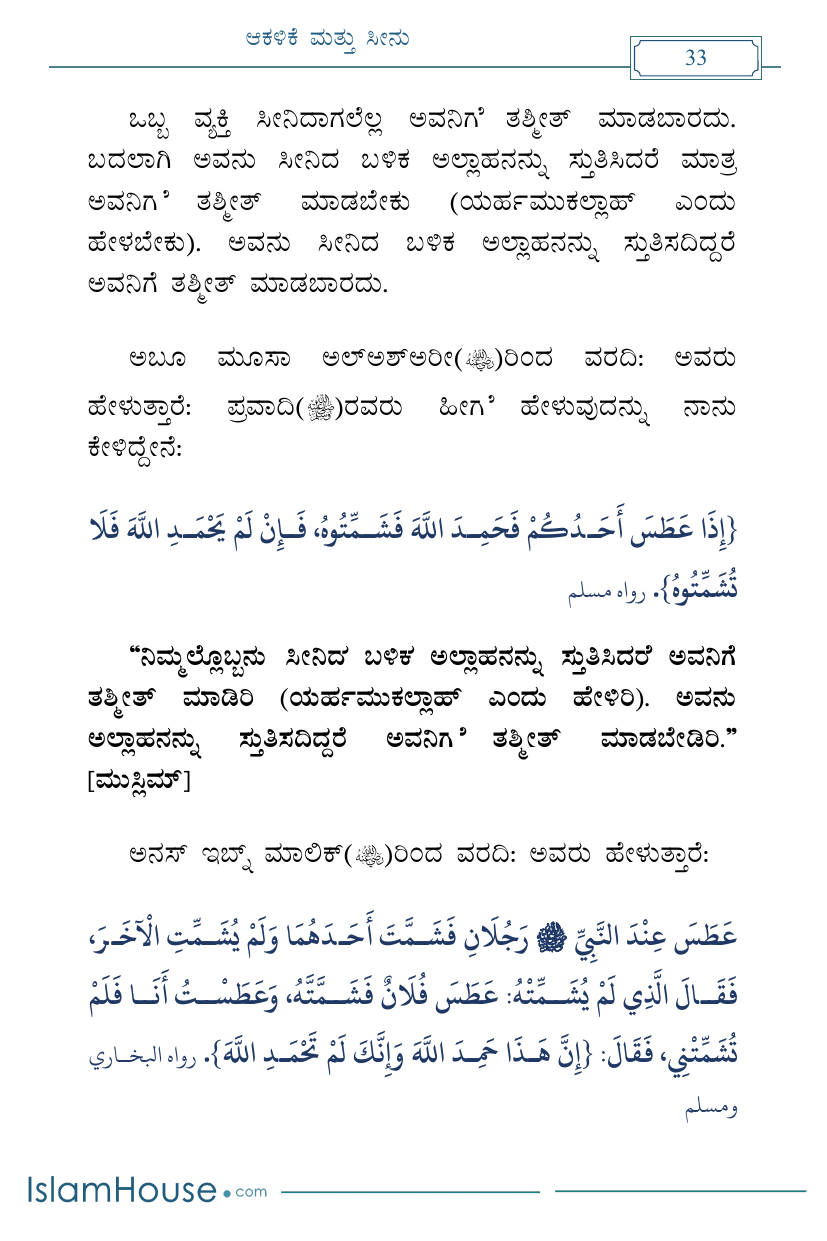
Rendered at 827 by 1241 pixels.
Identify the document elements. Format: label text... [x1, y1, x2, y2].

picture [20, 1171, 541, 1209]
text C£À¸ï E¨ïß ªÀiÁ°Pï()jAzÀ ªÀgÀ¢: CªÀgÀÄ ºÉÃ¼ÀÄvÁÛgÉ: [89, 834, 738, 878]
text عَطَسَ عِنْدَ النَّبِيِّ رَجُلَانِ فَشَمَّتَ أَحَدَهُمَا وَلَمْ يُشَمِّتِ الْآخَرَ، فَقَالَ الَّذِي لَمْ يُشَمِّتْهُ: عَطَسَ فُلَانٌ فَشَمَّتَّهُ، وَعَطَسْتُ أَنَا فَلَمْ تُشَمِّتْنِي، فَقَالَ: {إِنَّ هَذَا حَمِدَ اللَّهَ وَإِنَّكَ لَمْ تَحْمَدِ اللَّهَ}. رواه البخاري ومسلم [89, 909, 738, 1126]
text {إِذَا عَطَسَ أَحَدُكُمْ فَحَمِدَ اللَّهَ فَشَمِّتُوهُ، فَإِنْ لَمْ يَحْمَدِ اللَّهَ فَلَا تُشَمِّتُوهُ}. رواه مسلم [89, 502, 738, 615]
picture [548, 1170, 807, 1208]
text “¤ªÀÄä¯ÉÆè§â£ÀÄ ¹Ã¤zÀ §½PÀ C¯ÁèºÀ£À£ÀÄß ¸ÀÄÛw¹zÀgÉ CªÀ¤UÉ vÀ²äÃvï ªÀiÁrj (AiÀÄºÀðªÀÄÄPÀ¯Áèºï JAzÀÄ ºÉÃ½j). CªÀ£ÀÄ C¯ÁèºÀ£À£ÀÄß ¸ÀÄÛw¸À¢zÀÝgÉ CªÀ¤UÉ vÀ²äÃvï ªÀiÁqÀ¨ÉÃrj.” [ªÀÄÄ¹èªÀiï] [89, 645, 738, 803]
text M§â ªÀåQÛ ¹Ã¤zÁUÀ¯É®è CªÀ¤UÉ vÀ²äÃvï ªÀiÁqÀ¨ÁgÀzÀÄ. §zÀ¯ÁV CªÀ£ÀÄ ¹Ã¤zÀ §½PÀ C¯ÁèºÀ£À£ÀÄß ¸ÀÄÛw¹zÀgÉ ªÀiÁvÀæ CªÀ¤UÉ vÀ²äÃvï ªÀiÁqÀ¨ÉÃPÀÄ (AiÀÄºÀðªÀÄÄPÀ¯Áèºï JAzÀÄ ºÉÃ¼À¨ÉÃPÀÄ). CªÀ£ÀÄ ¹Ã¤zÀ §½PÀ C¯ÁèºÀ£À£ÀÄß ¸ÀÄÛw¸À¢zÀÝgÉ CªÀ¤UÉ vÀ²äÃvï ªÀiÁqÀ¨ÁgÀzÀÄ. [89, 107, 738, 307]
text C§Æ ªÀÄÆ¸Á C¯ïC±ïCjÃ()jAzÀ ªÀgÀ¢: CªÀgÀÄ ºÉÃ¼ÀÄvÁÛgÉ: ¥ÀæªÁ¢()gÀªÀgÀÄ »ÃUÉ ºÉÃ¼ÀÄªÀÅzÀ£ÀÄß £Á£ÀÄ PÉÃ½zÉÝÃ£É: [89, 338, 738, 472]
